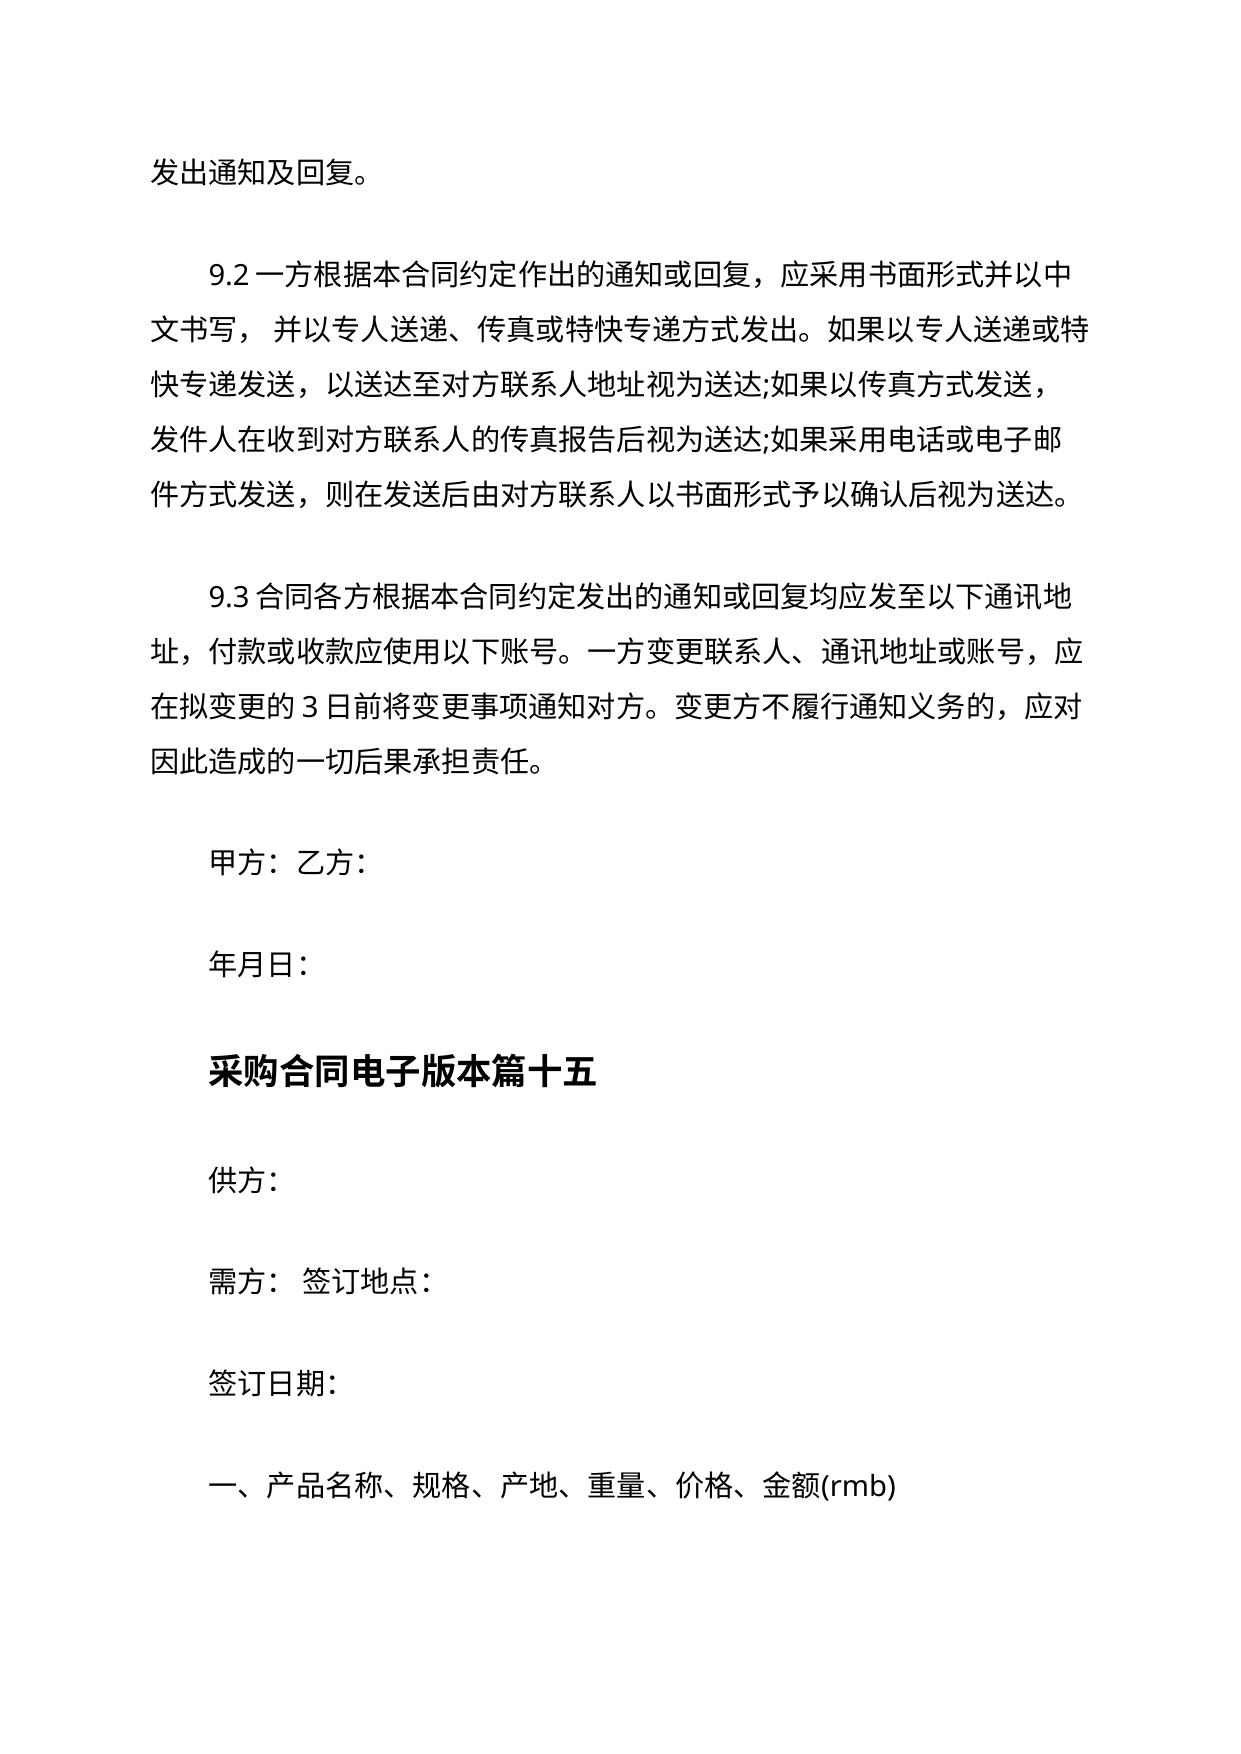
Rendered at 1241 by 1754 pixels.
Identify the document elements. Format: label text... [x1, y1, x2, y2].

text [150, 150, 1090, 192]
text 一、产品名称、规格、产地、重量、价格、金额(rmb) [150, 1462, 1090, 1505]
text 供方： [150, 1157, 1090, 1199]
text 9.2一方根据本合同约定作出的通知或回复，应采用书面形式并以中文书写， 并以专人送递、传真或特快专递方式发出。如果以专人送递或特快专递发送，以送达至对方联系人地址视为送达;如果以传真方式发送，发件人在收到对方联系人的传真报告后视为送达;如果采用电话或电子邮件方式发送，则在发送后由对方联系人以书面形式予以确认后视为送达。 [150, 252, 1090, 514]
text 9.3合同各方根据本合同约定发出的通知或回复均应发至以下通讯地址，付款或收款应使用以下账号。一方变更联系人、通讯地址或账号，应在拟变更的3日前将变更事项通知对方。变更方不履行通知义务的，应对因此造成的一切后果承担责任。 [150, 573, 1090, 781]
text 年月日： [150, 942, 1090, 984]
text 签订日期： [150, 1361, 1090, 1403]
text 需方： 签订地点： [150, 1259, 1090, 1301]
text 采购合同电子版本篇十五 [150, 1044, 1090, 1095]
text 甲方：乙方： [150, 840, 1090, 882]
